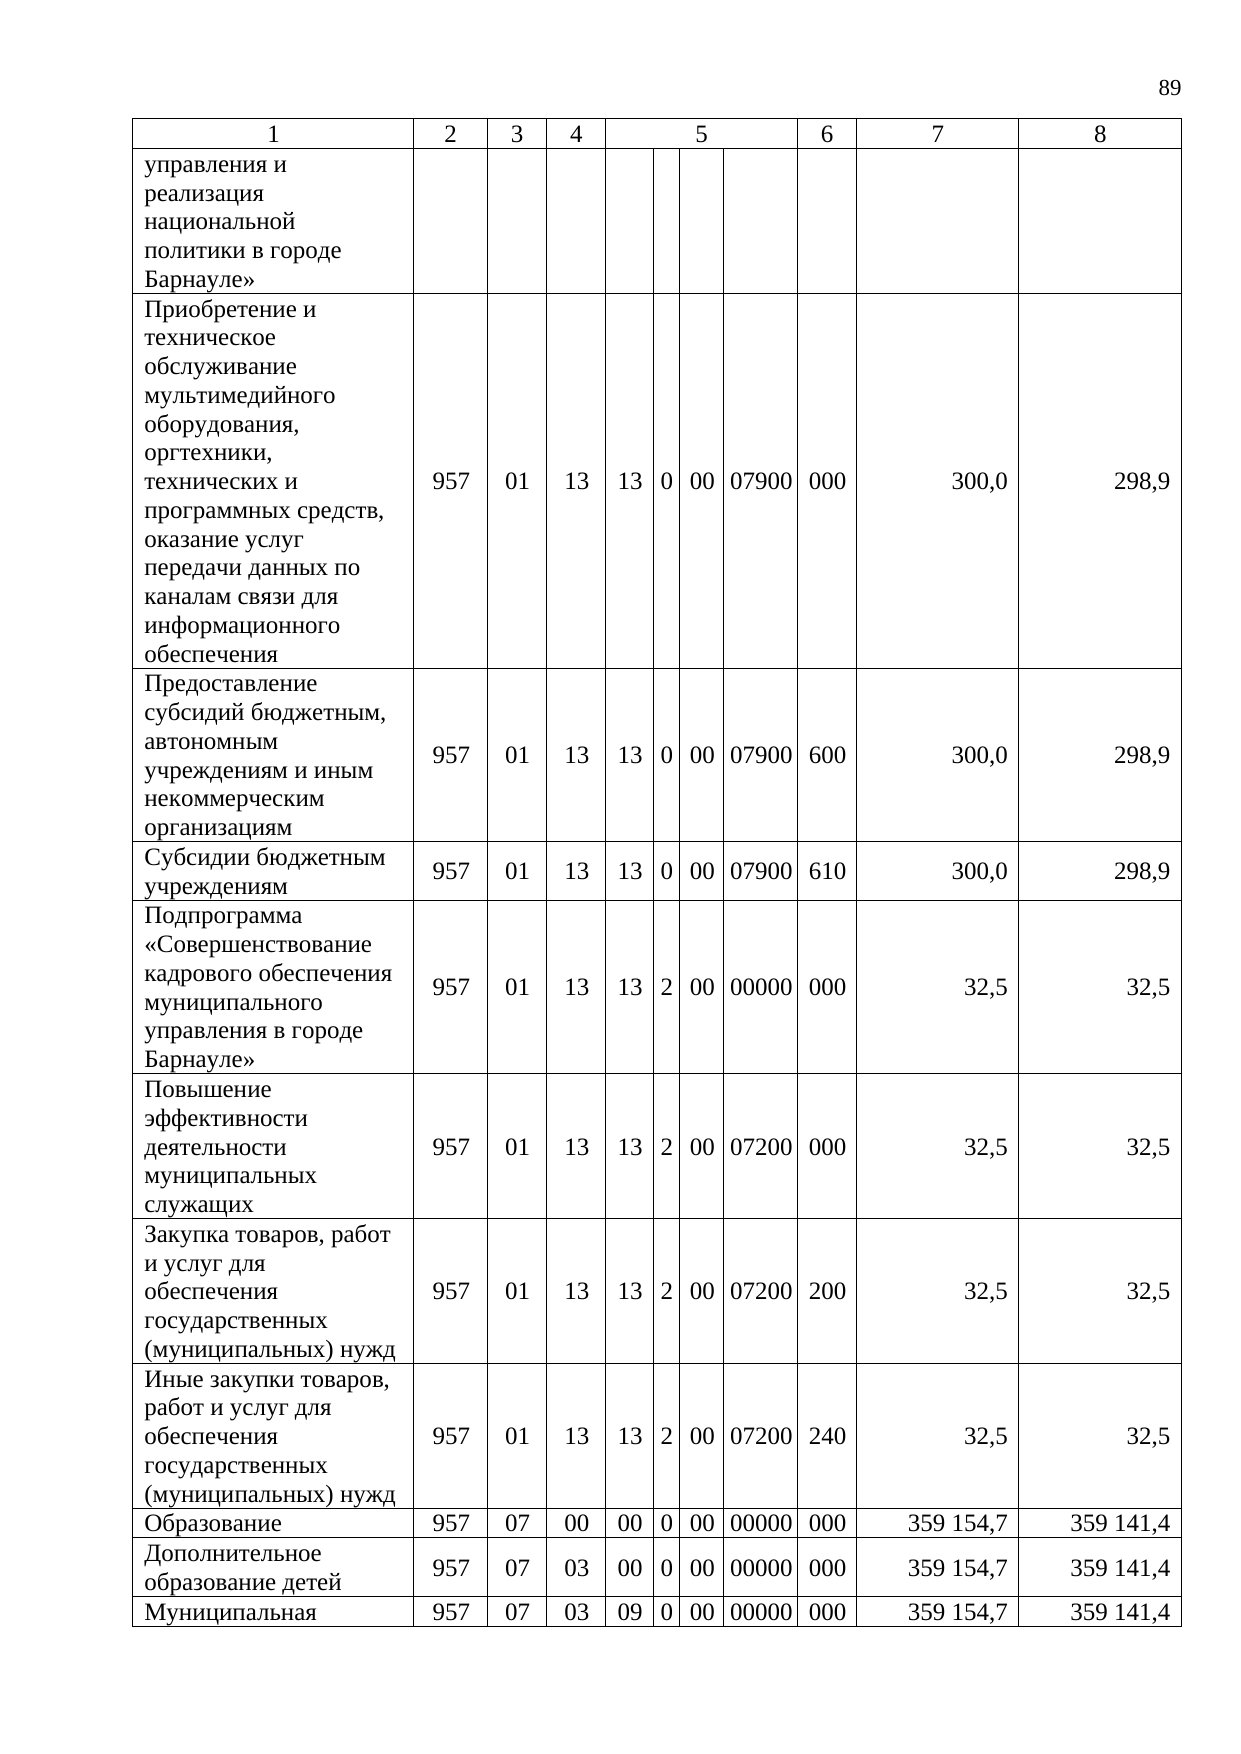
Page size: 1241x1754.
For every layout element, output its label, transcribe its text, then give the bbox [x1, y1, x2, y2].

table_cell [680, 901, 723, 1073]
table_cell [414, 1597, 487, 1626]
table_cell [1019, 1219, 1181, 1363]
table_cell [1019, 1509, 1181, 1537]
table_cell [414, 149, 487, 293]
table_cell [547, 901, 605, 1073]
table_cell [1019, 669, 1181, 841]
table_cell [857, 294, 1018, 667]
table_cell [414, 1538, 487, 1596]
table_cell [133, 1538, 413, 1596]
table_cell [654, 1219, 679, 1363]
table_header 3 [488, 119, 546, 148]
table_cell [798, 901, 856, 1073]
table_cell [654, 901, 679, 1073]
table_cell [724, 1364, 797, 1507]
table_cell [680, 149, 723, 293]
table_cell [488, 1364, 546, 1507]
table_header 1 [133, 119, 413, 148]
table_header 8 [1019, 119, 1181, 148]
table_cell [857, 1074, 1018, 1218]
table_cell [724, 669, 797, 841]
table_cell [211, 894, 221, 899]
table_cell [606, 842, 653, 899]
table_header 2 [414, 119, 487, 148]
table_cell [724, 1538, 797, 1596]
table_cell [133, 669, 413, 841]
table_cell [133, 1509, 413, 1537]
table_header 7 [857, 119, 1018, 148]
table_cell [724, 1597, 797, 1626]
table_header 5 [606, 119, 797, 148]
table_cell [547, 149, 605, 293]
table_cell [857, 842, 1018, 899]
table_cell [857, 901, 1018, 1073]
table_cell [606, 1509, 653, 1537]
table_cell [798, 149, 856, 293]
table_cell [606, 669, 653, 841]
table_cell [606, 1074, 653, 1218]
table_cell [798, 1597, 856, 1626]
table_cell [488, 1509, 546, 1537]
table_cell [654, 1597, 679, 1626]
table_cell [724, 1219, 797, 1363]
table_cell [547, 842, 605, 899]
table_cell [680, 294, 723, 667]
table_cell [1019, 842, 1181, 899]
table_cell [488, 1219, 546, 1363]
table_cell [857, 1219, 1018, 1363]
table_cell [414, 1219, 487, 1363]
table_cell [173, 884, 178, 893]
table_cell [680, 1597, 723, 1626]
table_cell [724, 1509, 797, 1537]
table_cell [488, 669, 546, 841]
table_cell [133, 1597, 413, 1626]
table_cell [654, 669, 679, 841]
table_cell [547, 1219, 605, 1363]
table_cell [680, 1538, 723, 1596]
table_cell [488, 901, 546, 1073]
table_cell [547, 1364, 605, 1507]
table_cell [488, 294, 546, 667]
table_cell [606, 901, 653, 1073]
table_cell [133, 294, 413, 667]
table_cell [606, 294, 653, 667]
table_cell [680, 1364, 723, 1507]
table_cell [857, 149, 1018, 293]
table_header 4 [547, 119, 605, 148]
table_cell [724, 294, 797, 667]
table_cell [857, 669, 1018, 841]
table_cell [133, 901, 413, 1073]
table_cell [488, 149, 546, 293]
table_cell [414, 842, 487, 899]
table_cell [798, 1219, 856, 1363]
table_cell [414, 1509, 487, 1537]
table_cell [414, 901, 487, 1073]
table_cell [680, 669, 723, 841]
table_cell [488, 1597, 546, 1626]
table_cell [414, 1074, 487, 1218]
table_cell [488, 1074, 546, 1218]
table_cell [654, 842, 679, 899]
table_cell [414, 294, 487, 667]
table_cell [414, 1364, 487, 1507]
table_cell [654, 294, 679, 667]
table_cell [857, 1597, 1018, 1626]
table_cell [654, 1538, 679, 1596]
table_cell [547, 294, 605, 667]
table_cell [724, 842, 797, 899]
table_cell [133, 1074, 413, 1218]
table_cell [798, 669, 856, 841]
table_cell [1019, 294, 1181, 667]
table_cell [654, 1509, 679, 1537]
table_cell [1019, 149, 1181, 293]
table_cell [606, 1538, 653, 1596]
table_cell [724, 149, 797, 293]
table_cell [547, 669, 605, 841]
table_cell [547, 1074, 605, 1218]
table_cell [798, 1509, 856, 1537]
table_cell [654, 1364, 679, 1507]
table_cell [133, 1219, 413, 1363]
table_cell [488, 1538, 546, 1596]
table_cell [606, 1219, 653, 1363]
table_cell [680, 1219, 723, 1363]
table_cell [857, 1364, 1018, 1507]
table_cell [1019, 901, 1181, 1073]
table_header 6 [798, 119, 856, 148]
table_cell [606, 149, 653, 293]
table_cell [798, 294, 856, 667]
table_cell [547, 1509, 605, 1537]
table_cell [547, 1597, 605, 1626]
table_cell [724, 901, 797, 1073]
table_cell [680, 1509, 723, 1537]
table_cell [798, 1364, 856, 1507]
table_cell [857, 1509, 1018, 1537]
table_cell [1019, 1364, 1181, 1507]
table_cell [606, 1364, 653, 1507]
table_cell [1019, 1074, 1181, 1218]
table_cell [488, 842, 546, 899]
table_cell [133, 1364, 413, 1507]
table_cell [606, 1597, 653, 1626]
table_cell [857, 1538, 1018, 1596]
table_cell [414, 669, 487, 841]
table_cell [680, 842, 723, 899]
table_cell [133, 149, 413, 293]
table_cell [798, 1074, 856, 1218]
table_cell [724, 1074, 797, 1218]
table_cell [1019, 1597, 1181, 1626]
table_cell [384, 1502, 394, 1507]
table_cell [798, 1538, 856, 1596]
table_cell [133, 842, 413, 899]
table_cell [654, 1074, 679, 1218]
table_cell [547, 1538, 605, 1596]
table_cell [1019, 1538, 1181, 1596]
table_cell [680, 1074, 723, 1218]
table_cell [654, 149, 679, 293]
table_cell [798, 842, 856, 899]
